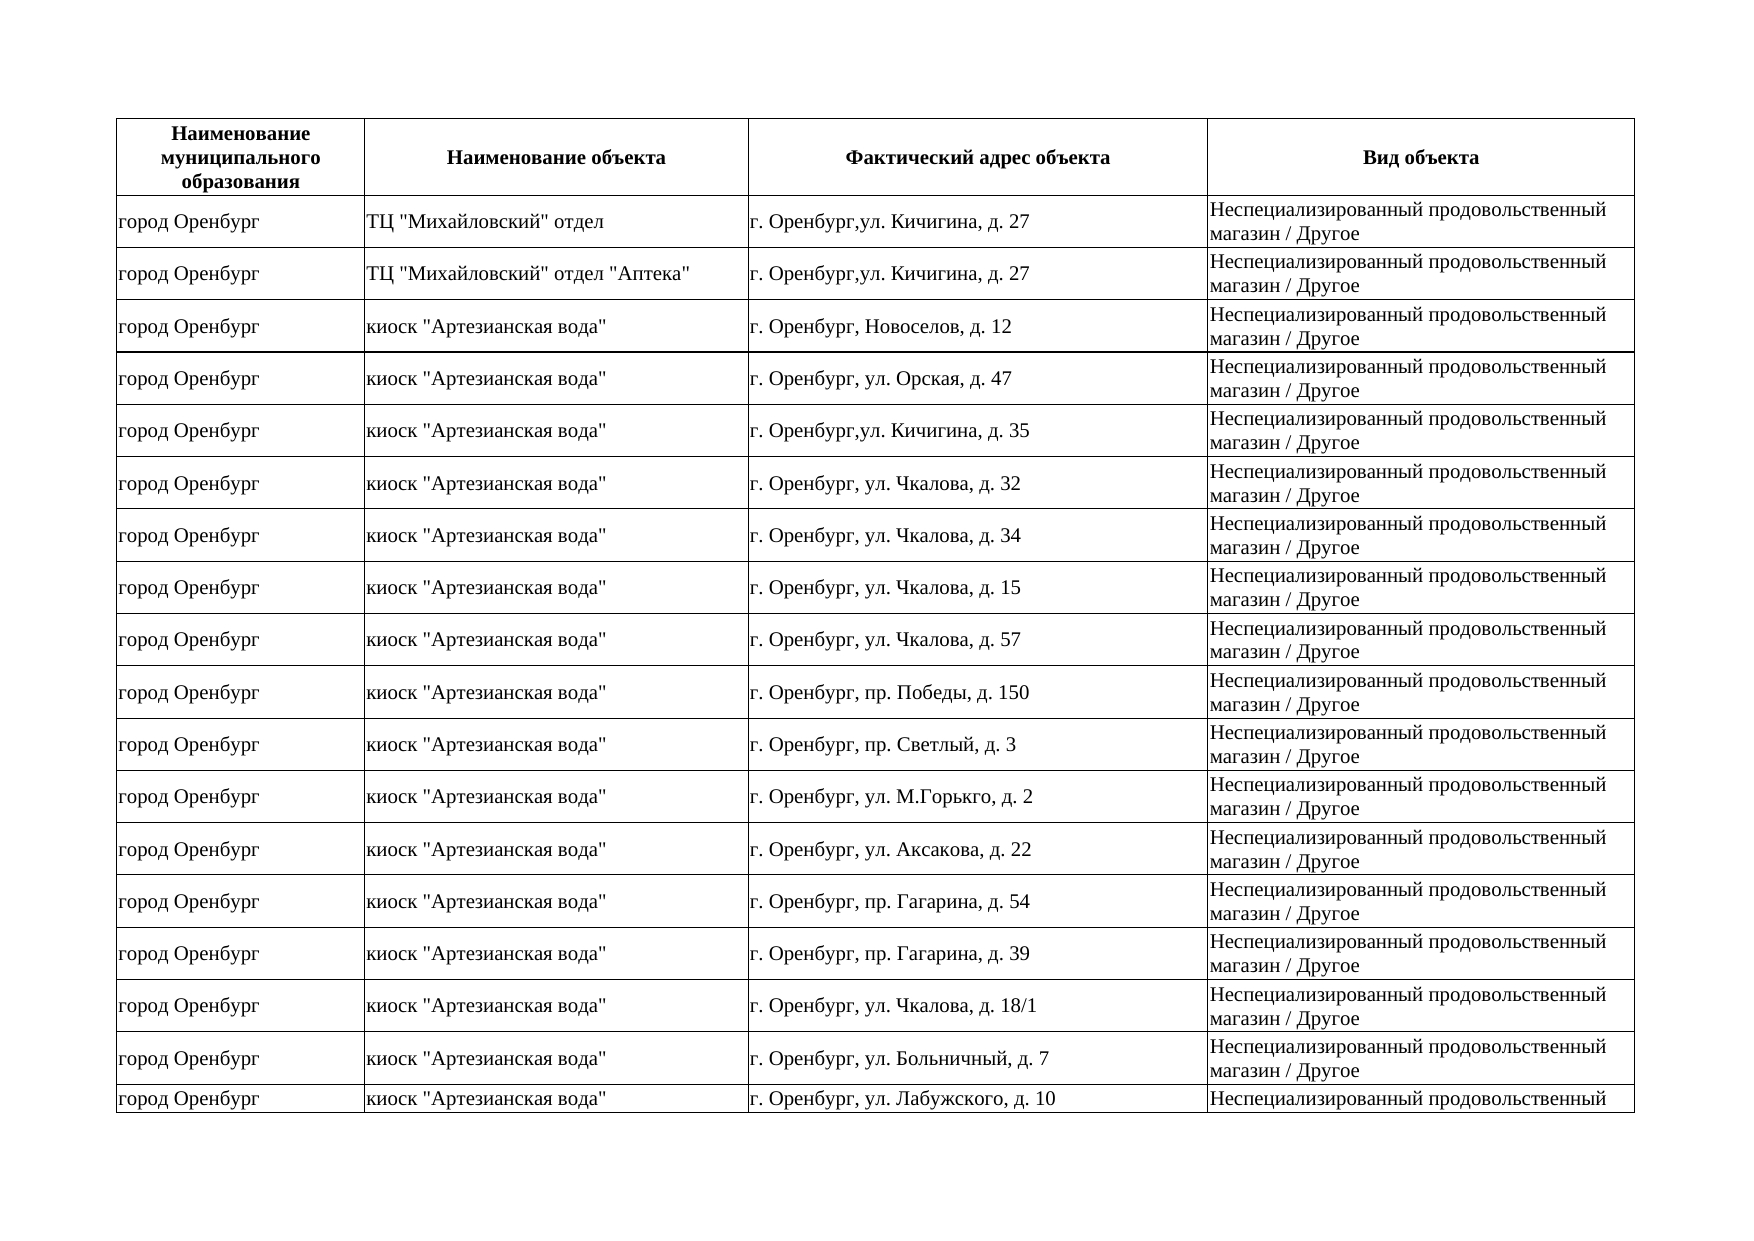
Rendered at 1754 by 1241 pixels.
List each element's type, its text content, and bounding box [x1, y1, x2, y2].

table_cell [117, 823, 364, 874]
table_header Наименование объекта [365, 119, 748, 194]
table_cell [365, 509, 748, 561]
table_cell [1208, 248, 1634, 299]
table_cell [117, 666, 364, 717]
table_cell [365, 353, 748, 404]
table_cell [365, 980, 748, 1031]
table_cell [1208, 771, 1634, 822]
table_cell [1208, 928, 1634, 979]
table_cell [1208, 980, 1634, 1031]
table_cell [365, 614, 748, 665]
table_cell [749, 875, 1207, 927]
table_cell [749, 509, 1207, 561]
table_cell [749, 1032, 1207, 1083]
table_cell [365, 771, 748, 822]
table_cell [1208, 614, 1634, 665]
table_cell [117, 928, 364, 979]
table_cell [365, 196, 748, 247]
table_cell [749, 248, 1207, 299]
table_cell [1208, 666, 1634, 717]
table_header Вид объекта [1208, 119, 1634, 194]
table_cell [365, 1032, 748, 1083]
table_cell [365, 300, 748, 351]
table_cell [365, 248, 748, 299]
table_header Фактический адрес объекта [749, 119, 1207, 194]
table_header Наименование муниципального образования [117, 119, 364, 194]
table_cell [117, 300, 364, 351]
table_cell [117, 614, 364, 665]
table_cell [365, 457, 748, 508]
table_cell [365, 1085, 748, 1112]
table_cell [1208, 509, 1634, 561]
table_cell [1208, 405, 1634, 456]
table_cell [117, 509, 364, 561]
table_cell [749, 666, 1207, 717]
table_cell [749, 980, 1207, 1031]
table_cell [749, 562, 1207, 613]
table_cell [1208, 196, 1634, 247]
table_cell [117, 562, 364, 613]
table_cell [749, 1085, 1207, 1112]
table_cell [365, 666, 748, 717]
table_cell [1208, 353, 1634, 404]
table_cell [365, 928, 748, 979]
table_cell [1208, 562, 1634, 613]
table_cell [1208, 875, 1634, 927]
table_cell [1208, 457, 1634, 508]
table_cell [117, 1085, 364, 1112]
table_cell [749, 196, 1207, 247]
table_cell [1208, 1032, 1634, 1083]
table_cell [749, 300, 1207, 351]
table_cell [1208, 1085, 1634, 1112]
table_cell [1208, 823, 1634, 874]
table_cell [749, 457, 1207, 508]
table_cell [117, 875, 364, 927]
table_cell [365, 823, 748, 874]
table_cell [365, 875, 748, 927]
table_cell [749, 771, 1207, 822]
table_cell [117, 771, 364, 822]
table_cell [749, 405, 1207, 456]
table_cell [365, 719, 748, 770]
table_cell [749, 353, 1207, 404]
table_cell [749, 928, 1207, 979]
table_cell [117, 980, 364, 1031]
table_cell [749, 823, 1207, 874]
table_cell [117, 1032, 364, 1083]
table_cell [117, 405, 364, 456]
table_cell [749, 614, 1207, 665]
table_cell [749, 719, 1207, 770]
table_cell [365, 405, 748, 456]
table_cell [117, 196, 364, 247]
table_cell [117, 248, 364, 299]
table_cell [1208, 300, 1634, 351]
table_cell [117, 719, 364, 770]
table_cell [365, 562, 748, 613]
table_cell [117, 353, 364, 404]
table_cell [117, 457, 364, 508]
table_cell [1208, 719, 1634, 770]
